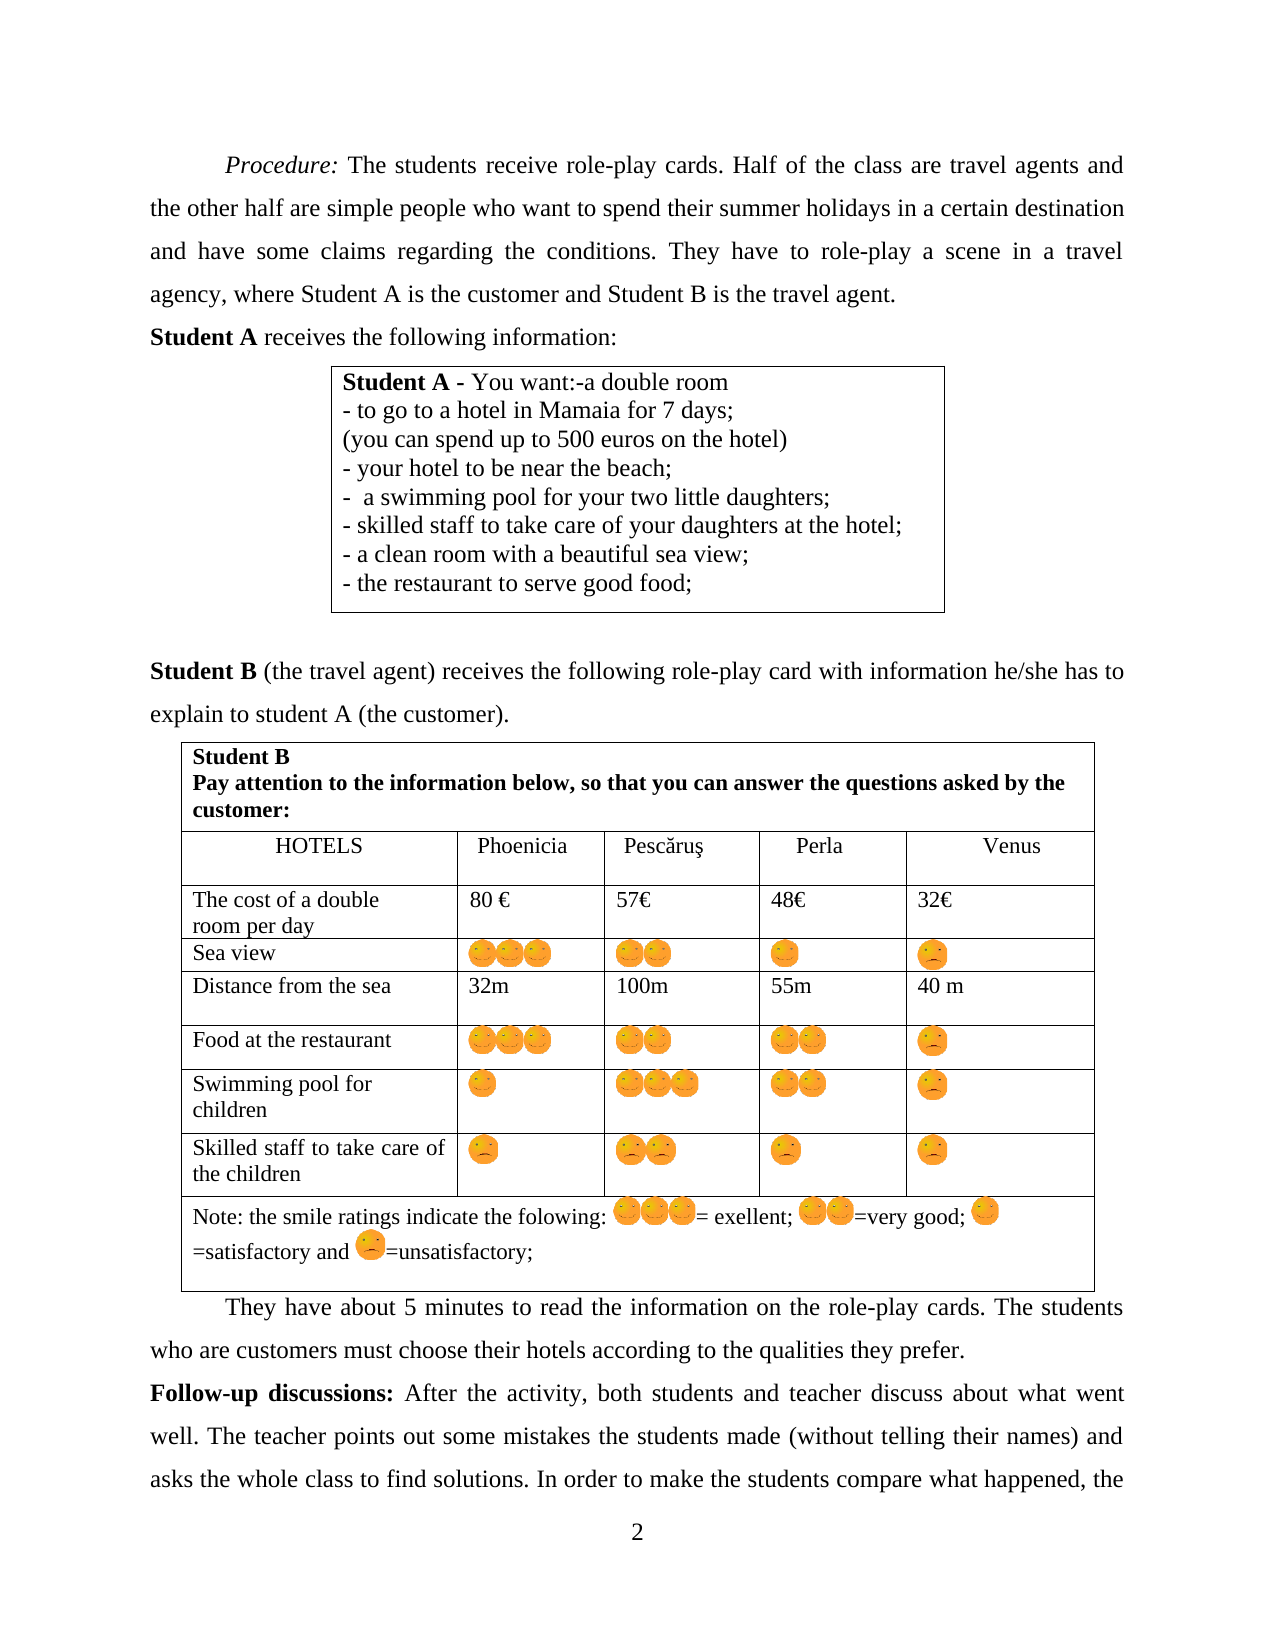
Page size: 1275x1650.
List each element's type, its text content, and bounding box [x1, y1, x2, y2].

table_cell [760, 1070, 906, 1133]
picture [616, 1025, 671, 1054]
table_cell [760, 1026, 906, 1068]
table_cell [458, 939, 604, 971]
picture [616, 1134, 676, 1165]
picture [613, 1196, 696, 1225]
table_cell [605, 939, 759, 971]
picture [616, 939, 671, 967]
picture [917, 939, 948, 970]
table_cell 32€ [907, 886, 1094, 938]
picture [798, 1196, 854, 1225]
table_cell [907, 1070, 1094, 1133]
table_cell Distance from the sea [182, 972, 457, 1025]
picture [616, 1069, 699, 1097]
table_cell [907, 1134, 1094, 1196]
picture [355, 1229, 386, 1260]
picture [770, 1025, 826, 1054]
table_cell Note: the smile ratings indicate the folowing: = exellent; =very good; =satisfactory and =unsatisfactory; [182, 1197, 1094, 1291]
table_cell Perla [760, 832, 906, 884]
picture [770, 1069, 826, 1097]
picture [917, 1025, 948, 1056]
table_cell [907, 939, 1094, 971]
table_cell 32m [458, 972, 604, 1025]
table_cell [458, 1134, 604, 1196]
table_cell HOTELS [182, 832, 457, 884]
table_cell 80 € [458, 886, 604, 938]
table_cell 55m [760, 972, 906, 1025]
table_cell [605, 1070, 759, 1133]
table_cell Phoenicia [458, 832, 604, 884]
table_cell The cost of a double room per day [182, 886, 457, 938]
table_header Student A - You want:-a double room - to go to a hotel in Mamaia for 7 days; (you can spend up to 500 euros on the hotel) - your hotel to be near the beach; - a swimming pool for your two little daughters; - skilled staff to take care of your daughters at the hotel; - a clean room with a beautiful sea view; - the restaurant to serve good food; [332, 367, 944, 612]
picture [770, 1134, 801, 1165]
table_cell [605, 1134, 759, 1196]
table_cell Food at the restaurant [182, 1026, 457, 1068]
picture [468, 939, 551, 967]
picture [468, 1134, 498, 1164]
table_cell Venus [907, 832, 1094, 884]
picture [770, 939, 799, 967]
text They have about 5 minutes to read the information on the role-play cards. The students who are customers must choose their hotels according to the qualities they prefer. [150, 1292, 1125, 1363]
table_cell Skilled staff to take care of the children [182, 1134, 457, 1196]
table_cell [605, 1026, 759, 1068]
table_cell [458, 1070, 604, 1133]
table_cell [760, 939, 906, 971]
text Student B (the travel agent) receives the following role-play card with information he/she has to explain to student A (the customer). [150, 656, 1125, 728]
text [150, 1378, 1125, 1493]
table_cell 100m [605, 972, 759, 1025]
table_cell 40 m [907, 972, 1094, 1025]
table_cell [907, 1026, 1094, 1068]
table_cell Swimming pool for children [182, 1070, 457, 1133]
text Procedure: The students receive role-play cards. Half of the class are travel agents and the other half are simple people who want to spend their summer holidays in a certain destination and have some claims regarding the conditions. They have to role-play a scene in a travel agency, where Student A is the customer and Student B is the travel agent. [150, 150, 1125, 308]
table_cell Sea view [182, 939, 457, 971]
picture [468, 1025, 551, 1054]
table_cell [760, 1134, 906, 1196]
picture [971, 1196, 999, 1225]
picture [917, 1134, 948, 1165]
table_cell 57€ [605, 886, 759, 938]
table_cell 48€ [760, 886, 906, 938]
picture [468, 1069, 496, 1097]
text Student A receives the following information: [150, 322, 1125, 351]
picture [917, 1069, 948, 1100]
table_cell Pescăruş [605, 832, 759, 884]
table_header Student B Pay attention to the information below, so that you can answer the questions asked by the customer: [182, 743, 1094, 831]
table_cell [458, 1026, 604, 1068]
